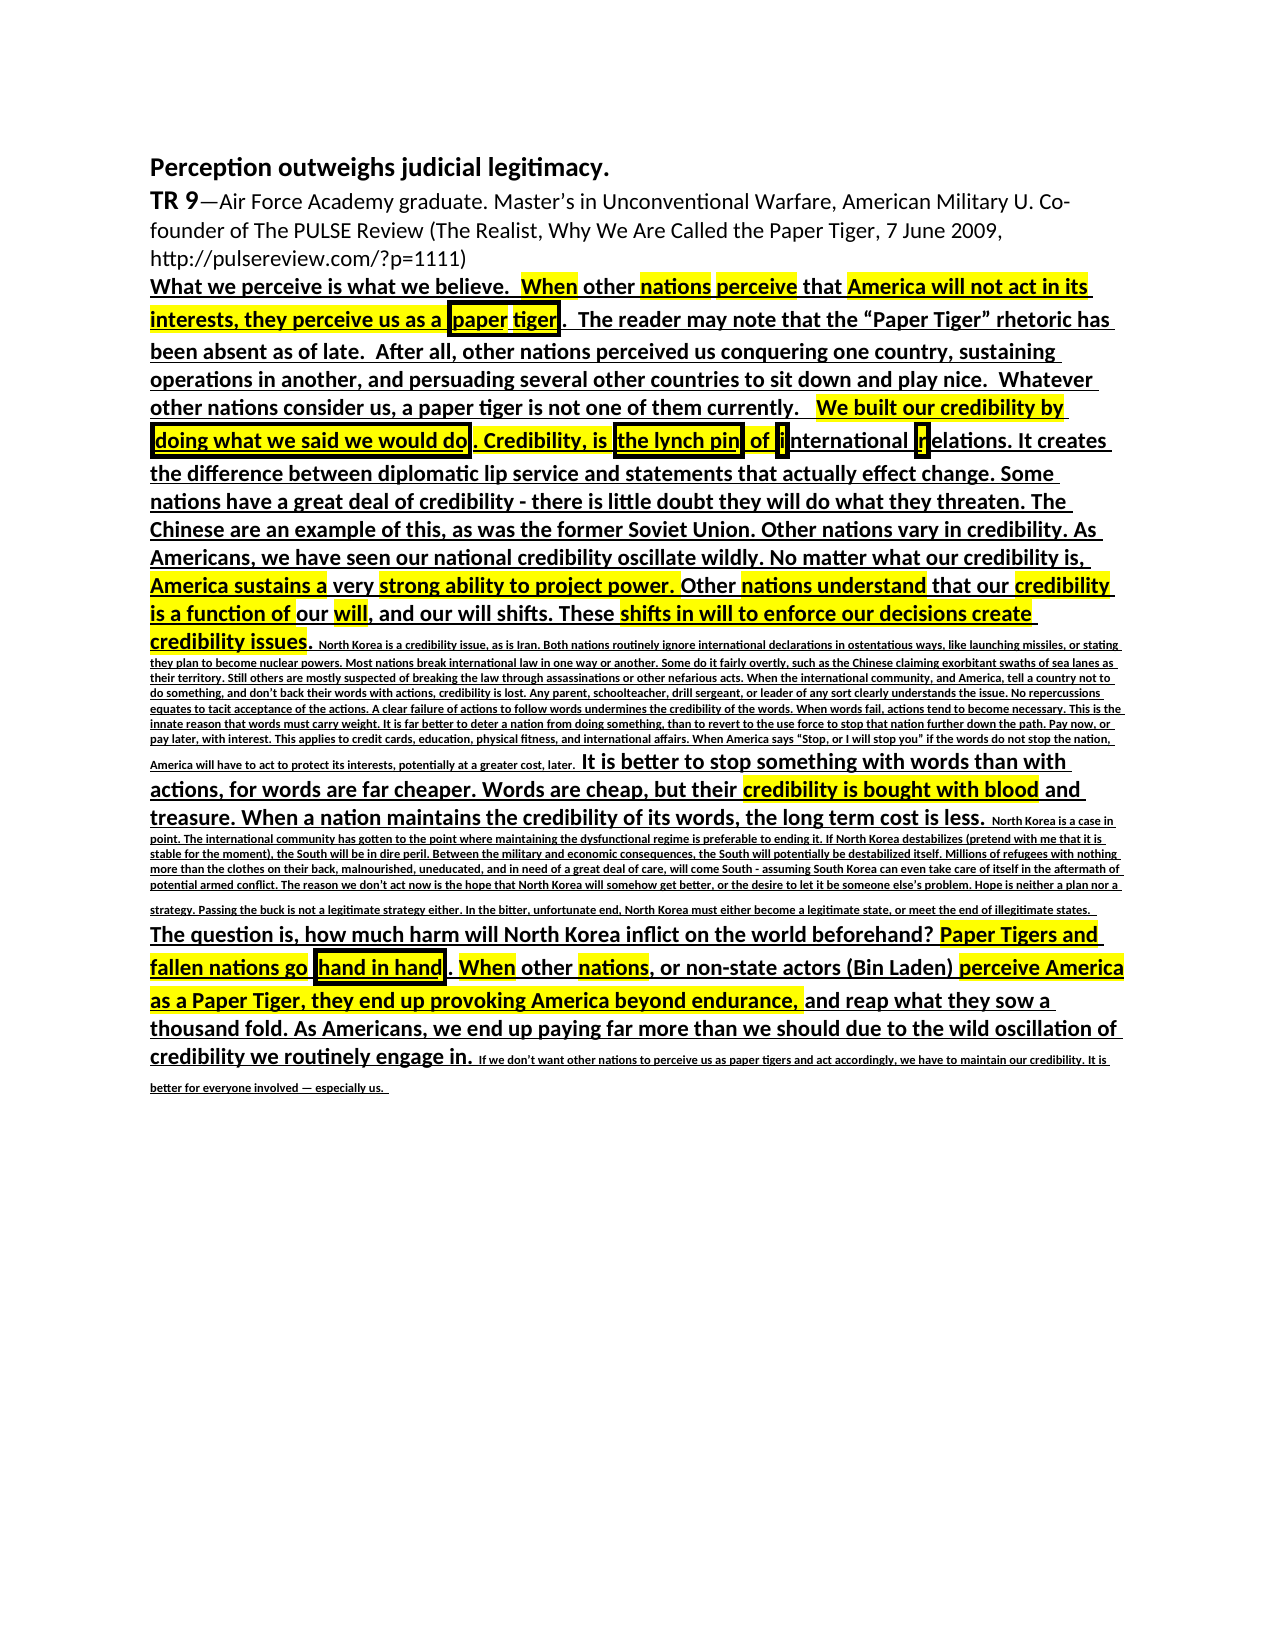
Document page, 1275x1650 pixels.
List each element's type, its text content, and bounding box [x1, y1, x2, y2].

subtitle Perception outweighs judicial legitimacy. [150, 150, 1125, 183]
text What we perceive is what we believe. When other nations perceive that America will not act in its interests, they perceive us as a paper tiger. The reader may note that the “Paper Tiger” rhetoric has been absent as of late. After all, other nations perceived us conquering one country, sustaining operations in another, and persuading several other countries to sit down and play nice. Whatever other nations consider us, a paper tiger is not one of them currently. We built our credibility by doing what we said we would do. Credibility, is the lynch pin of international relations. It creates the difference between diplomatic lip service and statements that actually effect change. Some nations have a great deal of credibility - there is little doubt they will do what they threaten. The Chinese are an example of this, as was the former Soviet Union. Other nations vary in credibility. As Americans, we have seen our national credibility oscillate wildly. No matter what our credibility is, America sustains a very strong ability to project power. Other nations understand that our credibility is a function of our will, and our will shifts. These shifts in will to enforce our decisions create credibility issues. North Korea is a credibility issue, as is Iran. Both nations routinely ignore international declarations in ostentatious ways, like launching missiles, or stating they plan to become nuclear powers. Most nations break international law in one way or another. Some do it fairly overtly, such as the Chinese claiming exorbitant swaths of sea lanes as their territory. Still others are mostly suspected of breaking the law through assassinations or other nefarious acts. When the international community, and America, tell a country not to do something, and don’t back their words with actions, credibility is lost. Any parent, schoolteacher, drill sergeant, or leader of any sort clearly understands the issue. No repercussions equates to tacit acceptance of the actions. A clear failure of actions to follow words undermines the credibility of the words. When words fail, actions tend to become necessary. This is the innate reason that words must carry weight. It is far better to deter a nation from doing something, than to revert to the use force to stop that nation further down the path. Pay now, or pay later, with interest. This applies to credit cards, education, physical fitness, and international affairs. When America says “Stop, or I will stop you” if the words do not stop the nation, America will have to act to protect its interests, potentially at a greater cost, later. It is better to stop something with words than with actions, for words are far cheaper. Words are cheap, but their credibility is bought with blood and treasure. When a nation maintains the credibility of its words, the long term cost is less. North Korea is a case in point. The international community has gotten to the point where maintaining the dysfunctional regime is preferable to ending it. If North Korea destabilizes (pretend with me that it is stable for the moment), the South will be in dire peril. Between the military and economic consequences, the South will potentially be destabilized itself. Millions of refugees with nothing more than the clothes on their back, malnourished, uneducated, and in need of a great deal of care, will come South - assuming South Korea can even take care of itself in the aftermath of potential armed conflict. The reason we don’t act now is the hope that North Korea will somehow get better, or the desire to let it be someone else’s problem. Hope is neither a plan nor a strategy. Passing the buck is not a legitimate strategy either. In the bitter, unfortunate end, North Korea must either become a legitimate state, or meet the end of illegitimate states. The question is, how much harm will North Korea inflict on the world beforehand? Paper Tigers and fallen nations go hand in hand. When other nations, or non-state actors (Bin Laden) perceive America as a Paper Tiger, they end up provoking America beyond endurance, and reap what they sow a thousand fold. As Americans, we end up paying far more than we should due to the wild oscillation of credibility we routinely engage in. If we don’t want other nations to perceive us as paper tigers and act accordingly, we have to maintain our credibility. It is better for everyone involved — especially us. [150, 715, 1125, 1098]
text What we perceive is what we believe. When other nations perceive that America will not act in its interests, they perceive us as a paper tiger. The reader may note that the “Paper Tiger” rhetoric has been absent as of late. After all, other nations perceived us conquering one country, sustaining operations in another, and persuading several other countries to sit down and play nice. Whatever other nations consider us, a paper tiger is not one of them currently. We built our credibility by doing what we said we would do. Credibility, is the lynch pin of international relations. It creates the difference between diplomatic lip service and statements that actually effect change. Some nations have a great deal of credibility - there is little doubt they will do what they threaten. The Chinese are an example of this, as was the former Soviet Union. Other nations vary in credibility. As Americans, we have seen our national credibility oscillate wildly. No matter what our credibility is, America sustains a very strong ability to project power. Other nations understand that our credibility is a function of our will, and our will shifts. These shifts in will to enforce our decisions create credibility issues. North Korea is a credibility issue, as is Iran. Both nations routinely ignore international declarations in ostentatious ways, like launching missiles, or stating they plan to become nuclear powers. Most nations break international law in one way or another. Some do it fairly overtly, such as the Chinese claiming exorbitant swaths of sea lanes as their territory. Still others are mostly suspected of breaking the law through assassinations or other nefarious acts. When the international community, and America, tell a country not to do something, and don’t back their words with actions, credibility is lost. Any parent, schoolteacher, drill sergeant, or leader of any sort clearly understands the issue. No repercussions equates to tacit acceptance of the actions. A clear failure of actions to follow words undermines the credibility of the words. When words fail, actions tend to become necessary. This is the innate reason that words must carry weight. It is far better to deter a nation from doing something, than to revert to the use force to stop that nation further down the path. Pay now, or pay later, with interest. This applies to credit cards, education, physical fitness, and international affairs. When America says “Stop, or I will stop you” if the words do not stop the nation, America will have to act to protect its interests, potentially at a greater cost, later. It is better to stop something with words than with actions, for words are far cheaper. Words are cheap, but their credibility is bought with blood and treasure. When a nation maintains the credibility of its words, the long term cost is less. North Korea is a case in point. The international community has gotten to the point where maintaining the dysfunctional regime is preferable to ending it. If North Korea destabilizes (pretend with me that it is stable for the moment), the South will be in dire peril. Between the military and economic consequences, the South will potentially be destabilized itself. Millions of refugees with nothing more than the clothes on their back, malnourished, uneducated, and in need of a great deal of care, will come South - assuming South Korea can even take care of itself in the aftermath of potential armed conflict. The reason we don’t act now is the hope that North Korea will somehow get better, or the desire to let it be someone else’s problem. Hope is neither a plan nor a strategy. Passing the buck is not a legitimate strategy either. In the bitter, unfortunate end, North Korea must either become a legitimate state, or meet the end of illegitimate states. The question is, how much harm will North Korea inflict on the world beforehand? Paper Tigers and fallen nations go hand in hand. When other nations, or non-state actors (Bin Laden) perceive America as a Paper Tiger, they end up provoking America beyond endurance, and reap what they sow a thousand fold. As Americans, we end up paying far more than we should due to the wild oscillation of credibility we routinely engage in. If we don’t want other nations to perceive us as paper tigers and act accordingly, we have to maintain our credibility. It is better for everyone involved — especially us. [150, 272, 1125, 714]
text TR 9—Air Force Academy graduate. Master’s in Unconventional Warfare, American Military U. Co-founder of The PULSE Review (The Realist, Why We Are Called the Paper Tiger, 7 June 2009, http://pulsereview.com/?p=1111) [150, 183, 1125, 272]
